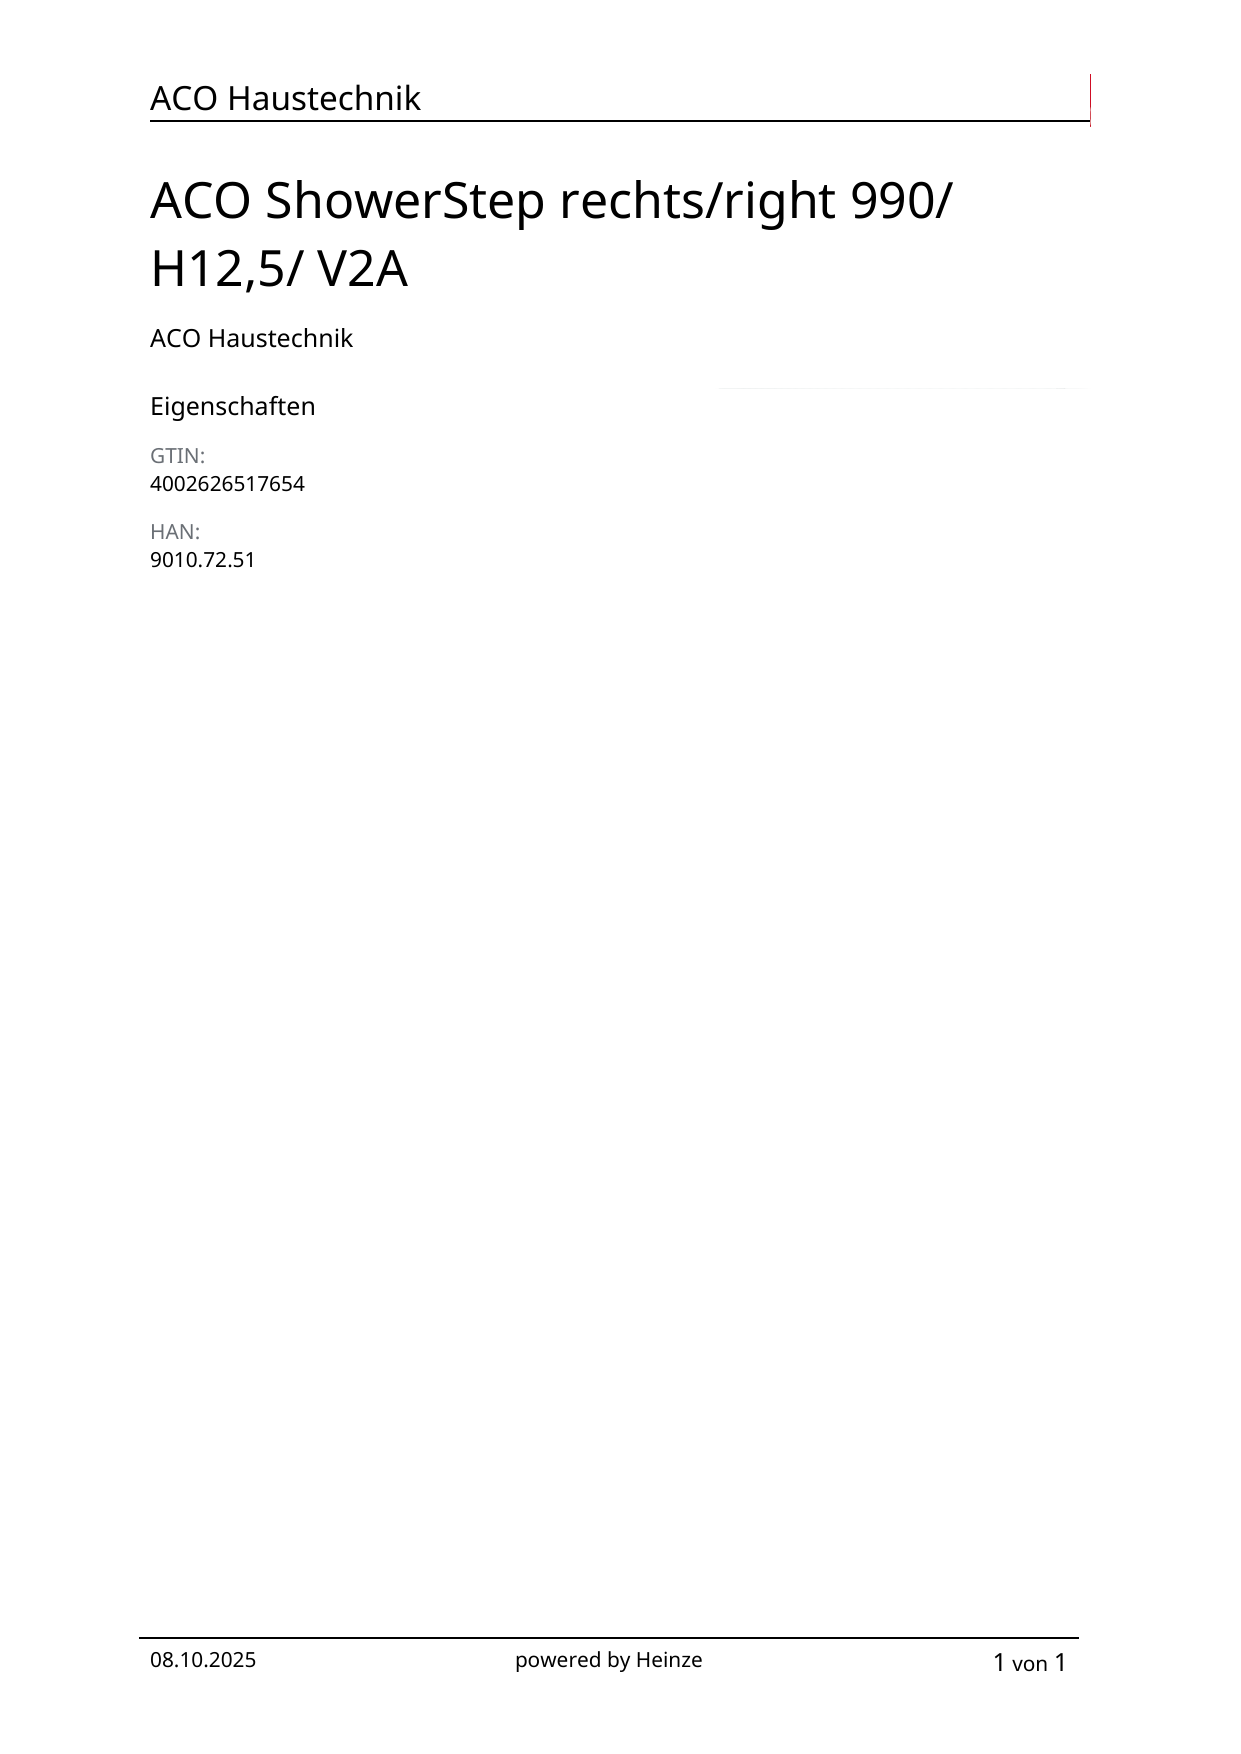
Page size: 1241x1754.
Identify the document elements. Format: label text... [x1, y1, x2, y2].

text ACO Haustechnik [150, 320, 1090, 354]
text ACO ShowerStep rechts/right 990/ H12,5/ V2A [150, 165, 1090, 301]
text 9010.72.51 [150, 545, 1090, 574]
text 4002626517654 [150, 469, 1090, 498]
text HAN: [150, 517, 1090, 545]
text Eigenschaften [150, 388, 1090, 422]
text GTIN: [150, 441, 1090, 469]
